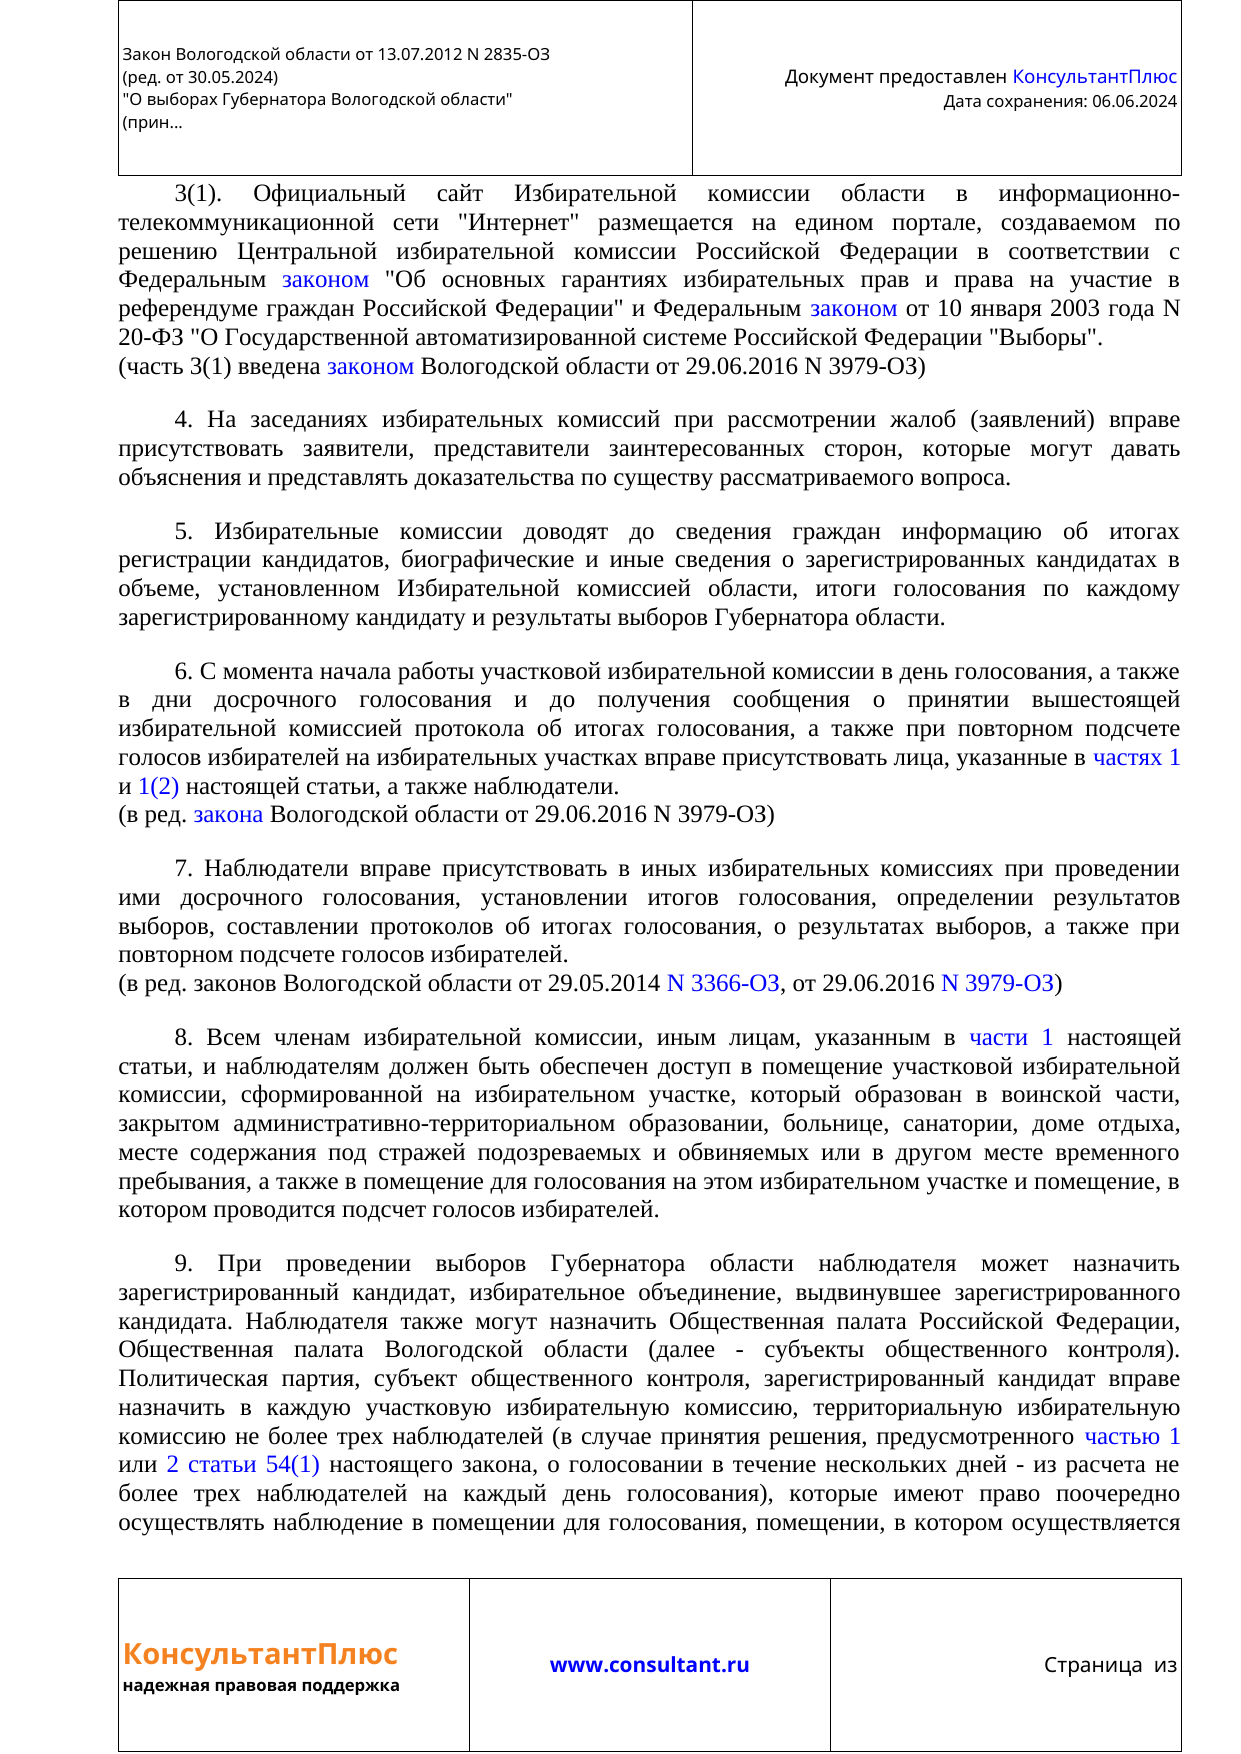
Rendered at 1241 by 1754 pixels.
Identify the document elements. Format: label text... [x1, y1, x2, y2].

text 5. Избирательные комиссии доводят до сведения граждан информацию об итогах регистрации кандидатов, биографические и иные сведения о зарегистрированных кандидатах в объеме, установленном Избирательной комиссией области, итоги голосования по каждому зарегистрированному кандидату и результаты выборов Губернатора области. [118, 516, 1181, 631]
text 4. На заседаниях избирательных комиссий при рассмотрении жалоб (заявлений) вправе присутствовать заявители, представители заинтересованных сторон, которые могут давать объяснения и представлять доказательства по существу рассматриваемого вопроса. [118, 404, 1181, 491]
text (в ред. закона Вологодской области от 29.06.2016 N 3979-ОЗ) [118, 799, 1181, 828]
text 3(1). Официальный сайт Избирательной комиссии области в информационно-телекоммуникационной сети "Интернет" размещается на едином портале, создаваемом по решению Центральной избирательной комиссии Российской Федерации в соответствии с Федеральным законом "Об основных гарантиях избирательных прав и права на участие в референдуме граждан Российской Федерации" и Федеральным законом от 10 января 2003 года N 20-ФЗ "О Государственной автоматизированной системе Российской Федерации "Выборы". [118, 178, 1181, 351]
text 6. С момента начала работы участковой избирательной комиссии в день голосования, а также в дни досрочного голосования и до получения сообщения о принятии вышестоящей избирательной комиссией протокола об итогах голосования, а также при повторном подсчете голосов избирателей на избирательных участках вправе присутствовать лица, указанные в частях 1 и 1(2) настоящей статьи, а также наблюдатели. [118, 656, 1181, 799]
text 7. Наблюдатели вправе присутствовать в иных избирательных комиссиях при проведении ими досрочного голосования, установлении итогов голосования, определении результатов выборов, составлении протоколов об итогах голосования, о результатах выборов, а также при повторном подсчете голосов избирателей. [118, 853, 1181, 968]
text (в ред. законов Вологодской области от 29.05.2014 N 3366-ОЗ, от 29.06.2016 N 3979-ОЗ) [118, 968, 1181, 997]
text 8. Всем членам избирательной комиссии, иным лицам, указанным в части 1 настоящей статьи, и наблюдателям должен быть обеспечен доступ в помещение участковой избирательной комиссии, сформированной на избирательном участке, который образован в воинской части, закрытом административно-территориальном образовании, больнице, санатории, доме отдыха, месте содержания под стражей подозреваемых и обвиняемых или в другом месте временного пребывания, а также в помещение для голосования на этом избирательном участке и помещение, в котором проводится подсчет голосов избирателей. [118, 1022, 1181, 1223]
text (часть 3(1) введена законом Вологодской области от 29.06.2016 N 3979-ОЗ) [118, 351, 1181, 379]
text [118, 1248, 1181, 1536]
